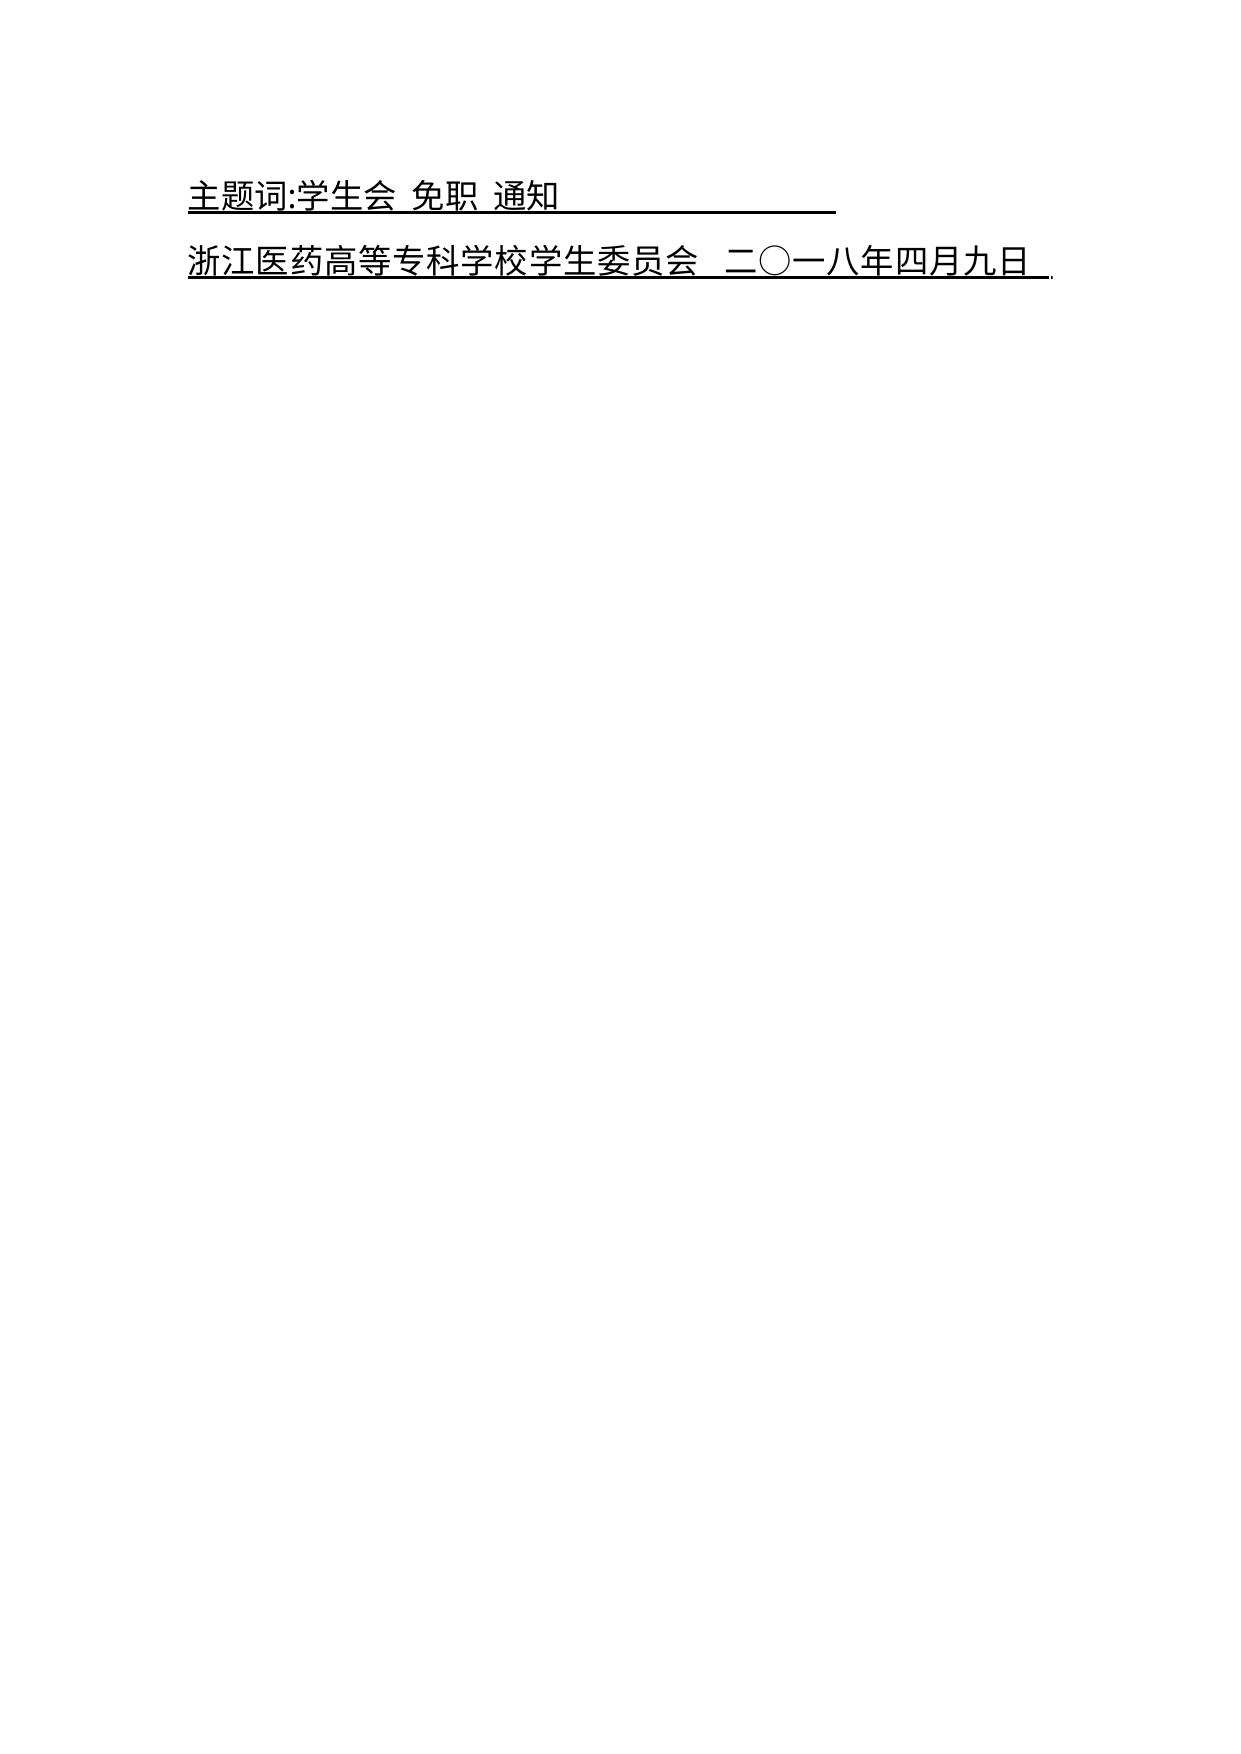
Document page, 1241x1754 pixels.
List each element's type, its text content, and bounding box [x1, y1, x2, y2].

text 浙江医药高等专科学校学生委员会 二○一八年四月九日 [187, 227, 1053, 292]
text 主题词:学生会 免职 通知 [187, 162, 1053, 227]
